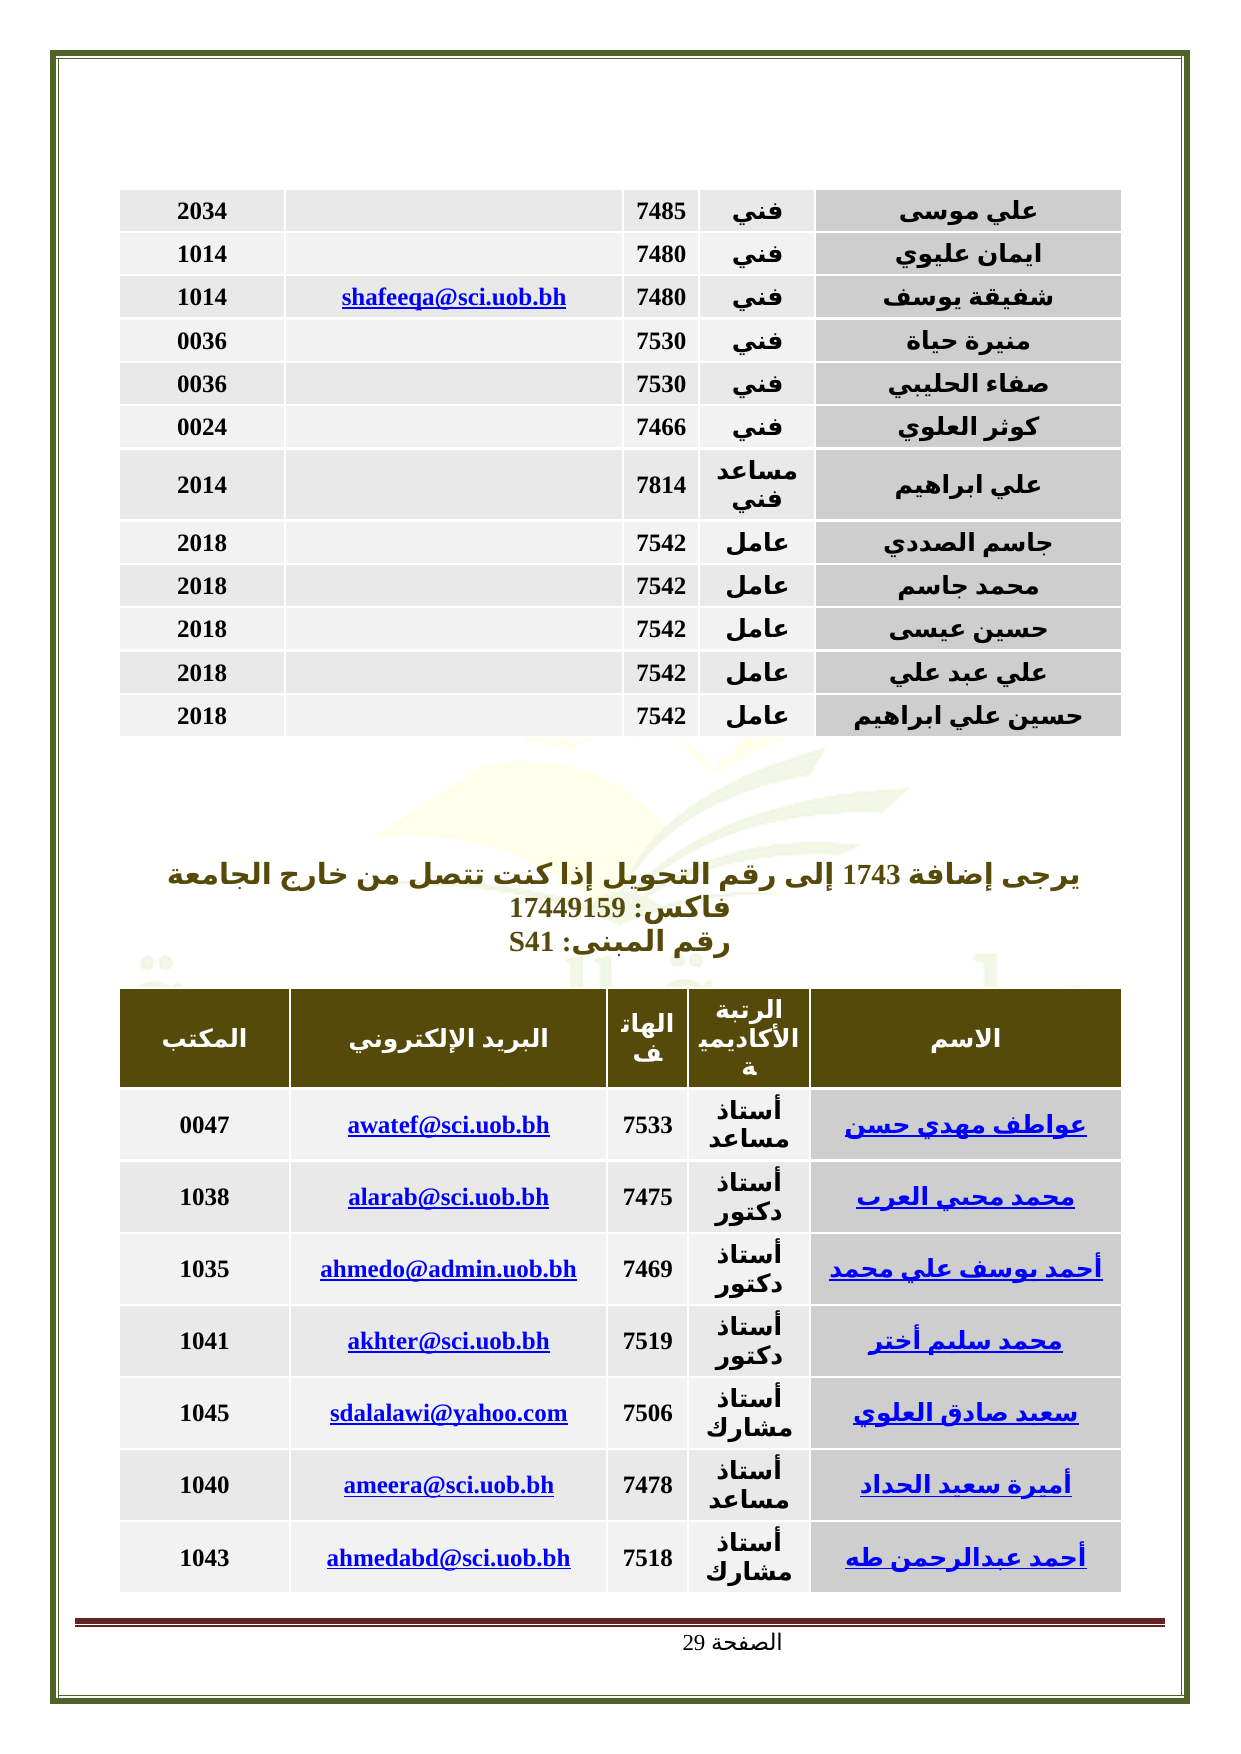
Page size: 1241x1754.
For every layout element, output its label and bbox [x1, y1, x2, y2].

table_header [86, 851, 1154, 1600]
table_header [86, 181, 1154, 744]
